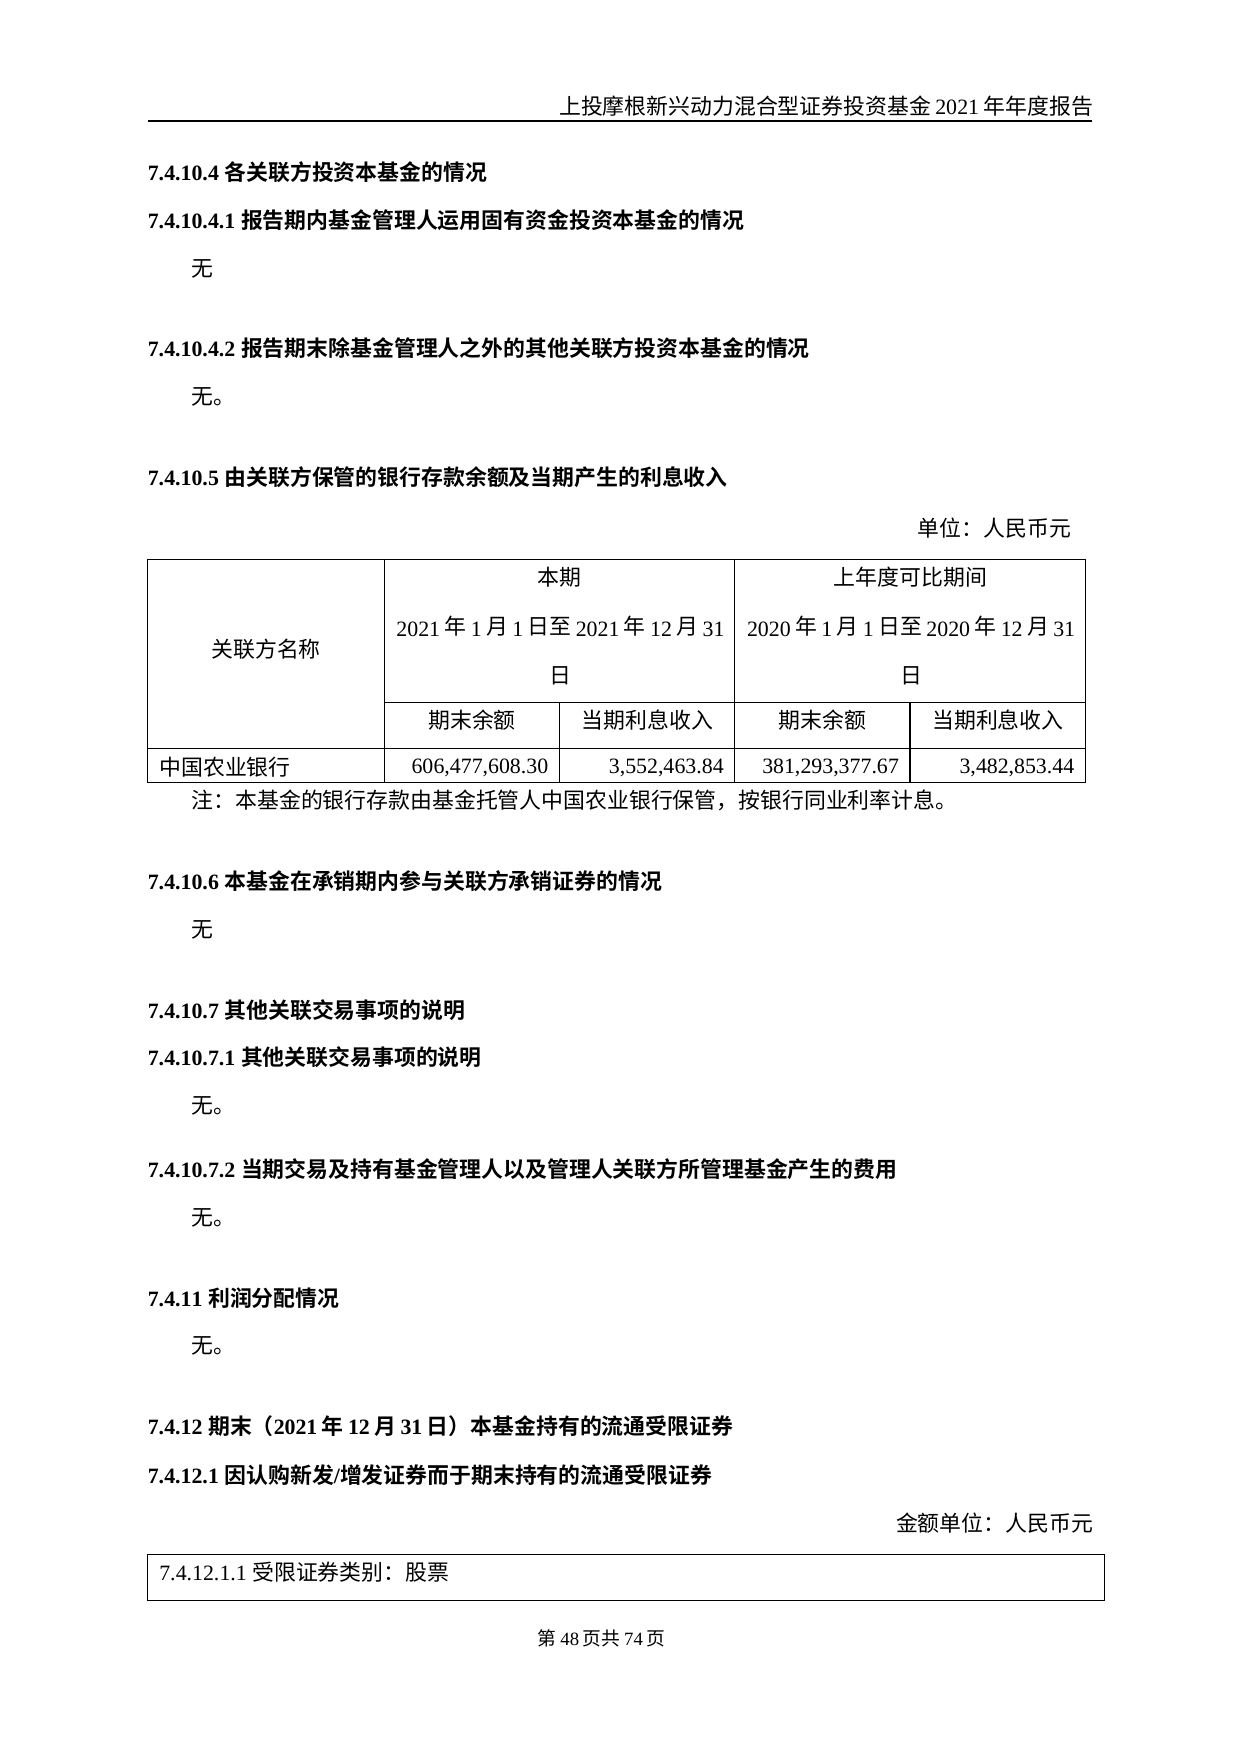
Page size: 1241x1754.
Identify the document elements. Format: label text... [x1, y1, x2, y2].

table_cell 606,477,608.30 [385, 749, 559, 782]
table_header 关联方名称 [148, 560, 384, 748]
text 7.4.10.6 本基金在承销期内参与关联方承销证券的情况 [148, 863, 1092, 896]
text 7.4.10.4.1 报告期内基金管理人运用固有资金投资本基金的情况 [148, 203, 1092, 234]
table_header 7.4.12.1.1 受限证券类别：股票 [148, 1555, 1104, 1600]
text 无。 [148, 1088, 1092, 1120]
table_cell 3,482,853.44 [911, 749, 1085, 782]
text 无 [148, 250, 1092, 283]
text 7.4.10.7.1 其他关联交易事项的说明 [148, 1040, 1092, 1072]
table_cell 当期利息收入 [911, 703, 1085, 748]
table_cell 381,293,377.67 [735, 749, 909, 782]
text 7.4.11 利润分配情况 [148, 1281, 1092, 1312]
text 无。 [148, 378, 1092, 411]
text 无。 [148, 1328, 1092, 1361]
table_cell 期末余额 [735, 703, 909, 748]
text 7.4.10.5 由关联方保管的银行存款余额及当期产生的利息收入 [148, 459, 1092, 492]
text 无 [148, 912, 1092, 944]
text 无。 [148, 1200, 1092, 1232]
text 7.4.12 期末（2021年12月31日）本基金持有的流通受限证券 [148, 1409, 1092, 1441]
text 7.4.12.1 因认购新发/增发证券而于期末持有的流通受限证券 [148, 1457, 1092, 1490]
text 7.4.10.7.2 当期交易及持有基金管理人以及管理人关联方所管理基金产生的费用 [148, 1152, 1092, 1184]
table_header 本期 2021年1月1日至2021年12月31日 [385, 560, 734, 702]
text 金额单位：人民币元 [148, 1506, 1092, 1538]
table_header 上年度可比期间 2020年1月1日至2020年12月31日 [735, 560, 1085, 702]
text 7.4.10.7 其他关联交易事项的说明 [148, 993, 1092, 1024]
table_cell 当期利息收入 [560, 703, 734, 748]
table_cell 期末余额 [385, 703, 559, 748]
text 7.4.10.4 各关联方投资本基金的情况 [148, 154, 1092, 187]
table_cell 中国农业银行 [148, 749, 384, 782]
text 注：本基金的银行存款由基金托管人中国农业银行保管，按银行同业利率计息。 [148, 783, 1092, 815]
table_cell 3,552,463.84 [560, 749, 734, 782]
text 单位：人民币元 [149, 511, 1071, 543]
text 7.4.10.4.2 报告期末除基金管理人之外的其他关联方投资本基金的情况 [148, 331, 1092, 363]
